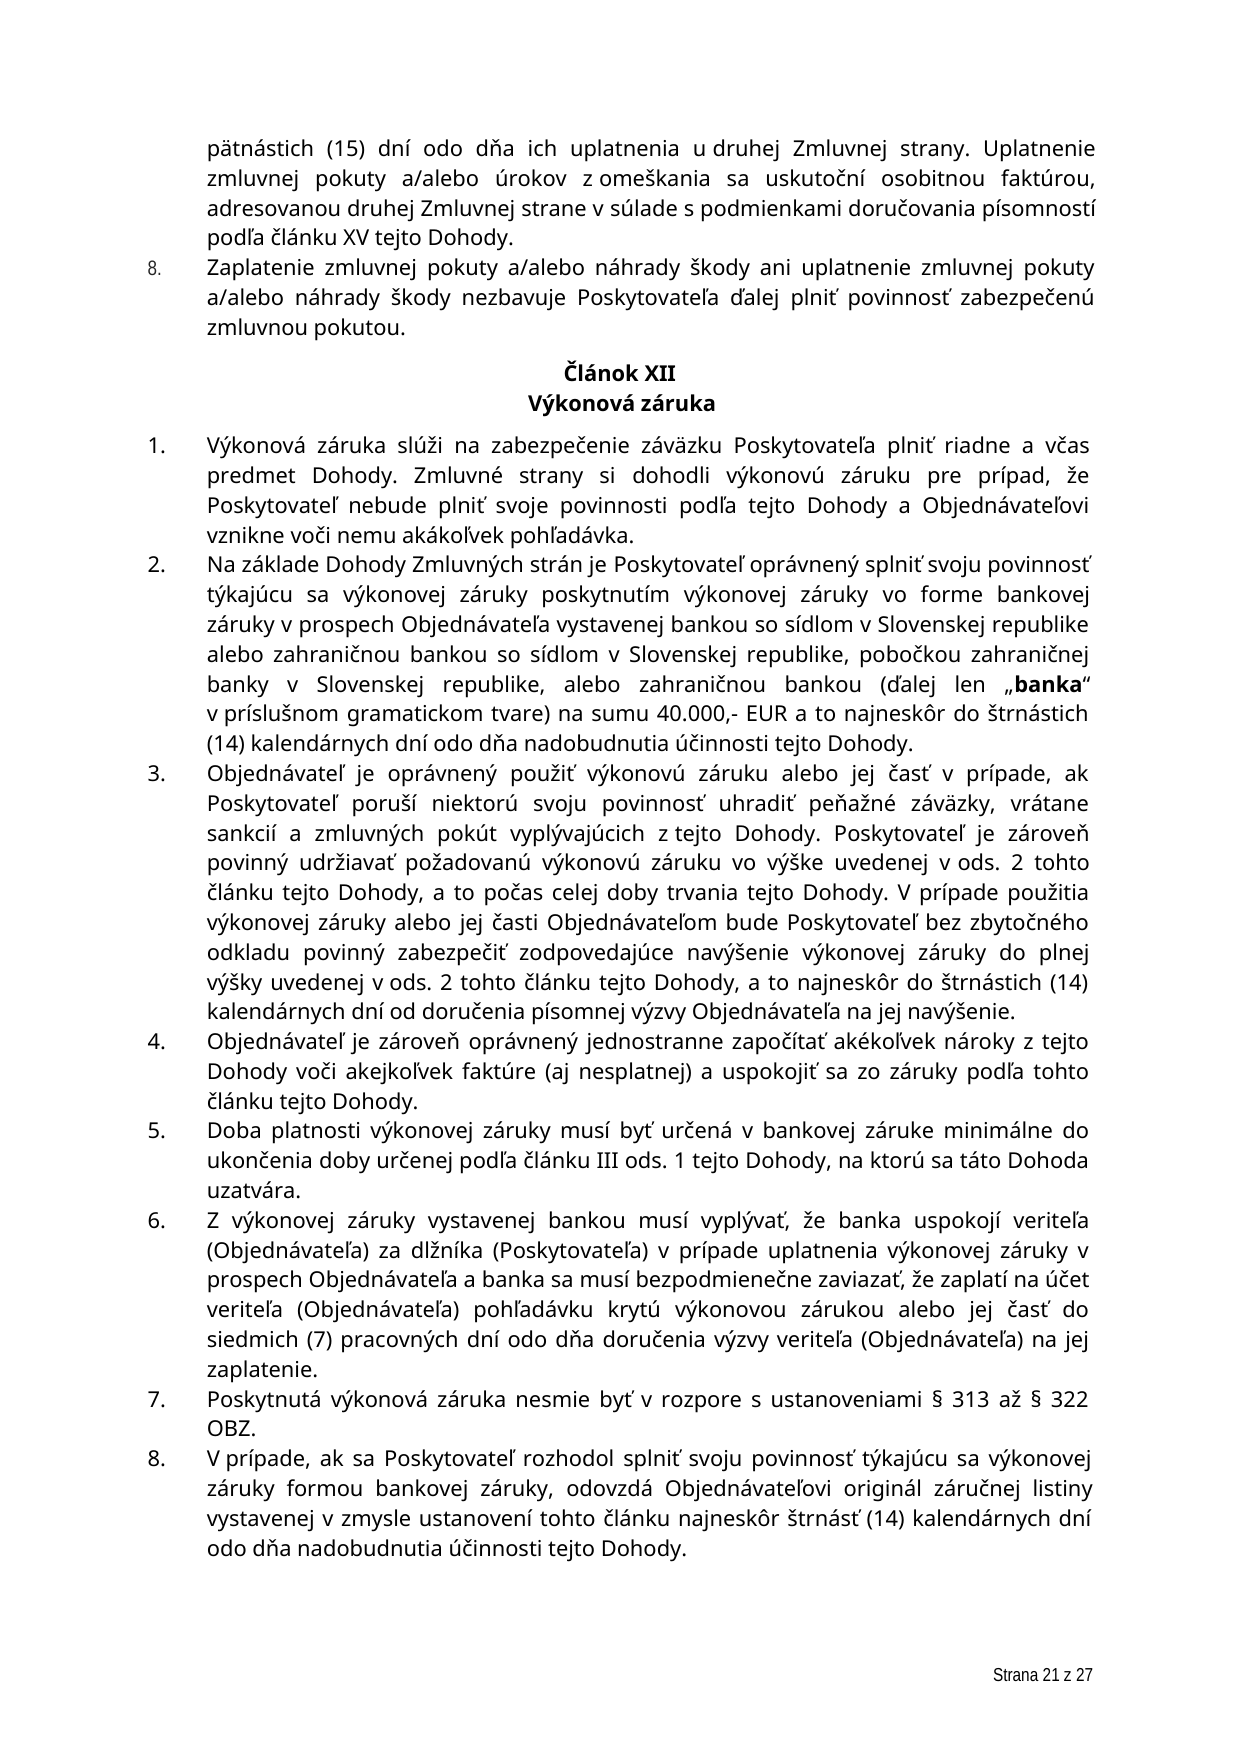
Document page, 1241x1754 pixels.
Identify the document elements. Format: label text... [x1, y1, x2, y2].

list V prípade, ak sa Poskytovateľ rozhodol splniť svoju povinnosť týkajúcu sa výkonovej záruky formou bankovej záruky, odovzdá Objednávateľovi originál záručnej listiny vystavenej v zmysle ustanovení tohto článku najneskôr štrnásť (14) kalendárnych dní odo dňa nadobudnutia účinnosti tejto Dohody. [147, 1443, 1093, 1562]
list Objednávateľ je zároveň oprávnený jednostranne započítať akékoľvek nároky z tejto Dohody voči akejkoľvek faktúre (aj nesplatnej) a uspokojiť sa zo záruky podľa tohto článku tejto Dohody. [147, 1026, 1090, 1115]
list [147, 133, 1096, 252]
list Z výkonovej záruky vystavenej bankou musí vyplývať, že banka uspokojí veriteľa (Objednávateľa) za dlžníka (Poskytovateľa) v prípade uplatnenia výkonovej záruky v prospech Objednávateľa a banka sa musí bezpodmienečne zaviazať, že zaplatí na účet veriteľa (Objednávateľa) pohľadávku krytú výkonovou zárukou alebo jej časť do siedmich (7) pracovných dní odo dňa doručenia výzvy veriteľa (Objednávateľa) na jej zaplatenie. [147, 1205, 1090, 1383]
list Objednávateľ je oprávnený použiť výkonovú záruku alebo jej časť v prípade, ak Poskytovateľ poruší niektorú svoju povinnosť uhradiť peňažné záväzky, vrátane sankcií a zmluvných pokút vyplývajúcich z tejto Dohody. Poskytovateľ je zároveň povinný udržiavať požadovanú výkonovú záruku vo výške uvedenej v ods. 2 tohto článku tejto Dohody, a to počas celej doby trvania tejto Dohody. V prípade použitia výkonovej záruky alebo jej časti Objednávateľom bude Poskytovateľ bez zbytočného odkladu povinný zabezpečiť zodpovedajúce navýšenie výkonovej záruky do plnej výšky uvedenej v ods. 2 tohto článku tejto Dohody, a to najneskôr do štrnástich (14) kalendárnych dní od doručenia písomnej výzvy Objednávateľa na jej navýšenie. [147, 758, 1090, 1026]
text Výkonová záruka [154, 388, 1090, 418]
subtitle Článok XII [146, 358, 1093, 388]
list Poskytnutá výkonová záruka nesmie byť v rozpore s ustanoveniami § 313 až § 322 OBZ. [147, 1383, 1090, 1443]
list Doba platnosti výkonovej záruky musí byť určená v bankovej záruke minimálne do ukončenia doby určenej podľa článku III ods. 1 tejto Dohody, na ktorú sa táto Dohoda uzatvára. [147, 1115, 1090, 1205]
list Na základe Dohody Zmluvných strán je Poskytovateľ oprávnený splniť svoju povinnosť týkajúcu sa výkonovej záruky poskytnutím výkonovej záruky vo forme bankovej záruky v prospech Objednávateľa vystavenej bankou so sídlom v Slovenskej republike alebo zahraničnou bankou so sídlom v Slovenskej republike, pobočkou zahraničnej banky v Slovenskej republike, alebo zahraničnou bankou (ďalej len „banka“ v príslušnom gramatickom tvare) na sumu 40.000,- EUR a to najneskôr do štrnástich (14) kalendárnych dní odo dňa nadobudnutia účinnosti tejto Dohody. [147, 549, 1090, 758]
list Zaplatenie zmluvnej pokuty a/alebo náhrady škody ani uplatnenie zmluvnej pokuty a/alebo náhrady škody nezbavuje Poskytovateľa ďalej plniť povinnosť zabezpečenú zmluvnou pokutou. [147, 252, 1096, 341]
list Výkonová záruka slúži na zabezpečenie záväzku Poskytovateľa plniť riadne a včas predmet Dohody. Zmluvné strany si dohodli výkonovú záruku pre prípad, že Poskytovateľ nebude plniť svoje povinnosti podľa tejto Dohody a Objednávateľovi vznikne voči nemu akákoľvek pohľadávka. [147, 430, 1090, 549]
